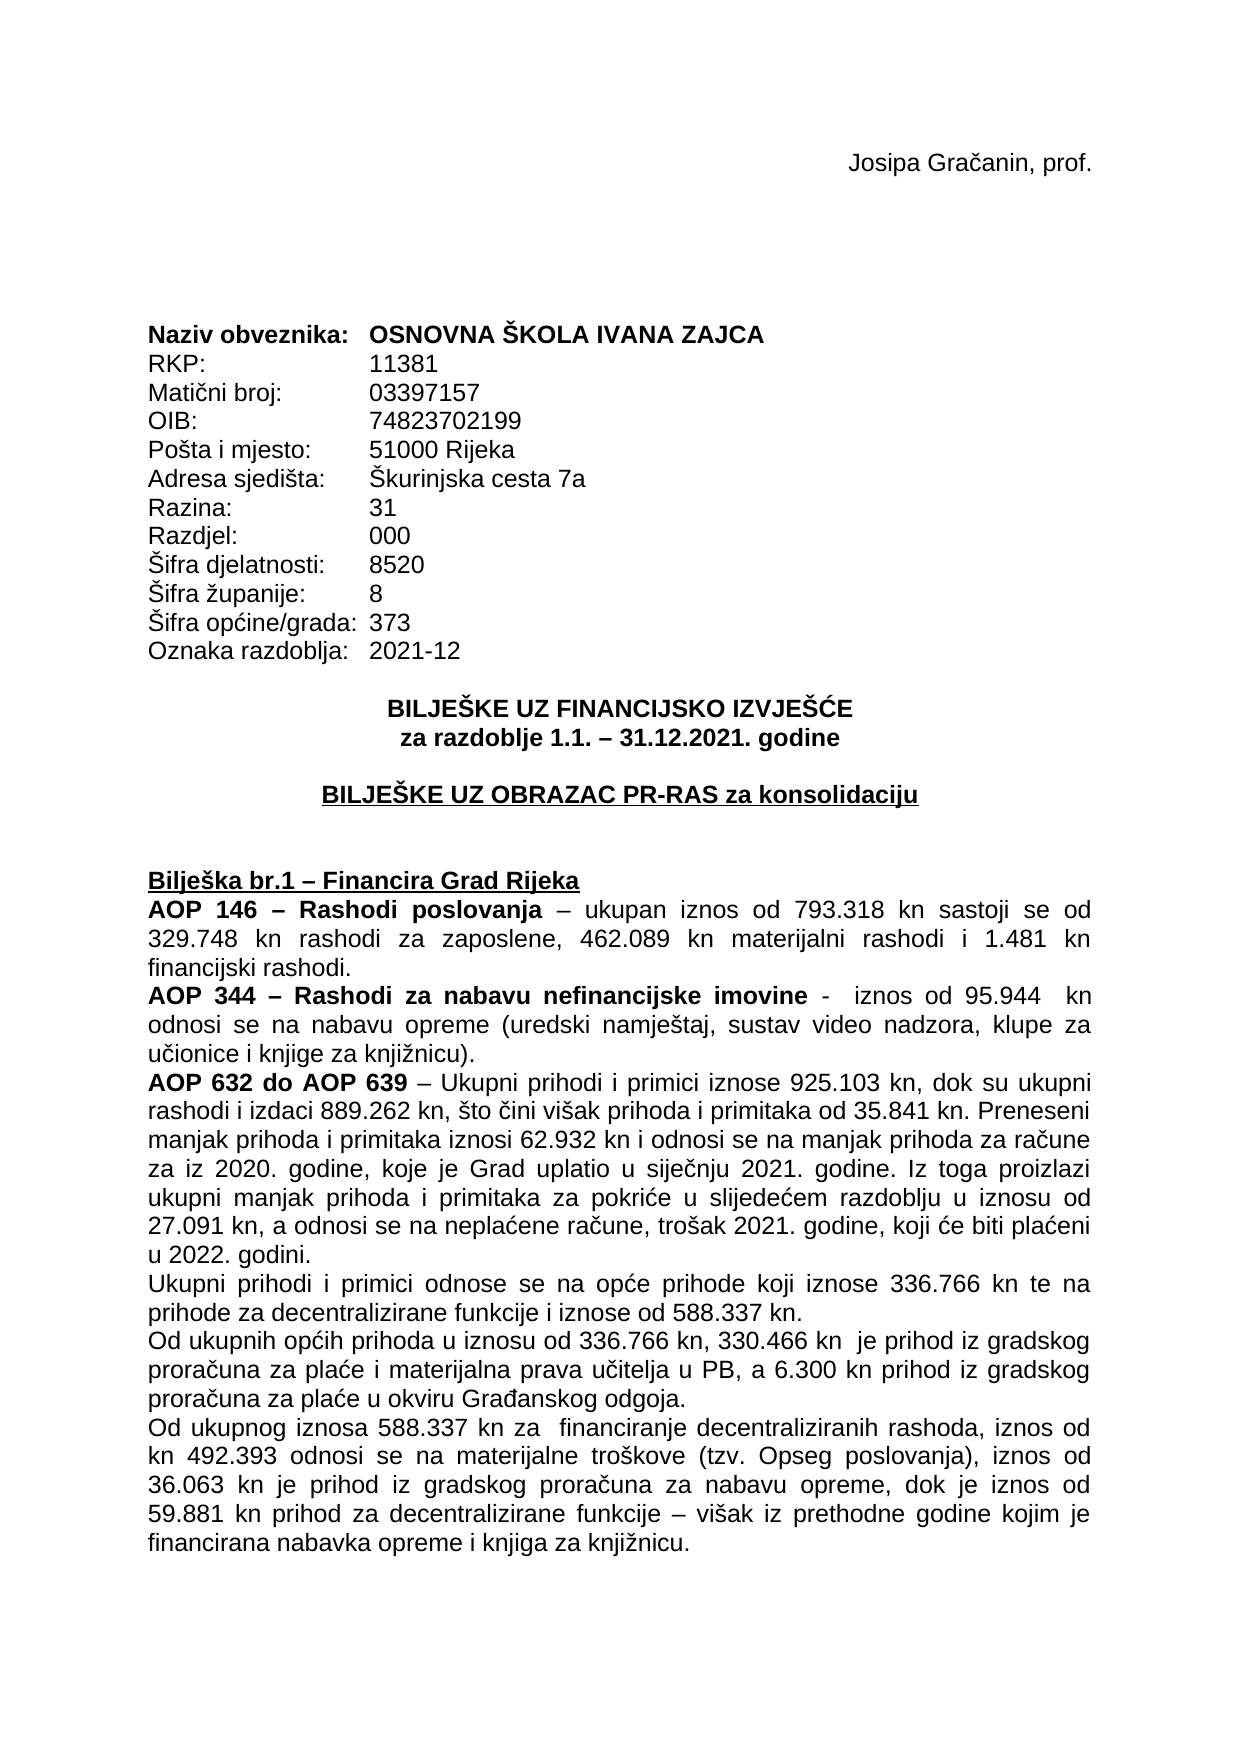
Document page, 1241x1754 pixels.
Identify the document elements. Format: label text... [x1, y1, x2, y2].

text Pošta i mjesto: 51000 Rijeka [148, 435, 1093, 464]
text RKP: 11381 [148, 349, 1093, 378]
text Ukupni prihodi i primici odnose se na opće prihode koji iznose 336.766 kn te na prihode za decentralizirane funkcije i iznose od 588.337 kn. [148, 1269, 1093, 1326]
text Šifra djelatnosti: 8520 [148, 550, 1093, 579]
text OIB: 74823702199 [148, 406, 1093, 435]
text Matični broj: 03397157 [148, 378, 1093, 406]
text Naziv obveznika: OSNOVNA ŠKOLA IVANA ZAJCA [148, 320, 1093, 349]
text AOP 632 do AOP 639 – Ukupni prihodi i primici iznose 925.103 kn, dok su ukupni rashodi i izdaci 889.262 kn, što čini višak prihoda i primitaka od 35.841 kn. Preneseni manjak prihoda i primitaka iznosi 62.932 kn i odnosi se na manjak prihoda za račune za iz 2020. godine, koje je Grad uplatio u siječnju 2021. godine. Iz toga proizlazi ukupni manjak prihoda i primitaka za pokriće u slijedećem razdoblju u iznosu od 27.091 kn, a odnosi se na neplaćene račune, trošak 2021. godine, koji će biti plaćeni u 2022. godini. [148, 1068, 1093, 1269]
text Šifra općine/grada: 373 [148, 608, 1093, 636]
text Josipa Gračanin, prof. [148, 148, 1093, 176]
text Razina: 31 [148, 493, 1093, 521]
text AOP 146 – Rashodi poslovanja – ukupan iznos od 793.318 kn sastoji se od 329.748 kn rashodi za zaposlene, 462.089 kn materijalni rashodi i 1.481 kn financijski rashodi. [148, 895, 1093, 981]
text Od ukupnih općih prihoda u iznosu od 336.766 kn, 330.466 kn je prihod iz gradskog proračuna za plaće i materijalna prava učitelja u PB, a 6.300 kn prihod iz gradskog proračuna za plaće u okviru Građanskog odgoja. [148, 1326, 1093, 1413]
text Razdjel: 000 [148, 521, 1093, 550]
text Adresa sjedišta: Škurinjska cesta 7a [148, 464, 1093, 493]
text BILJEŠKE UZ OBRAZAC PR-RAS za konsolidaciju [148, 780, 1093, 809]
text Oznaka razdoblja: 2021-12 [148, 636, 1093, 665]
text Od ukupnog iznosa 588.337 kn za financiranje decentraliziranih rashoda, iznos od kn 492.393 odnosi se na materijalne troškove (tzv. Opseg poslovanja), iznos od 36.063 kn je prihod iz gradskog proračuna za nabavu opreme, dok je iznos od 59.881 kn prihod za decentralizirane funkcije – višak iz prethodne godine kojim je financirana nabavka opreme i knjiga za knjižnicu. [148, 1413, 1093, 1556]
text BILJEŠKE UZ FINANCIJSKO IZVJEŠĆE [148, 694, 1093, 723]
text Bilješka br.1 – Financira Grad Rijeka [148, 866, 1093, 895]
text AOP 344 – Rashodi za nabavu nefinancijske imovine - iznos od 95.944 kn odnosi se na nabavu opreme (uredski namještaj, sustav video nadzora, klupe za učionice i knjige za knjižnicu). [148, 981, 1093, 1068]
text Šifra županije: 8 [148, 579, 1093, 608]
text za razdoblje 1.1. – 31.12.2021. godine [148, 723, 1093, 751]
